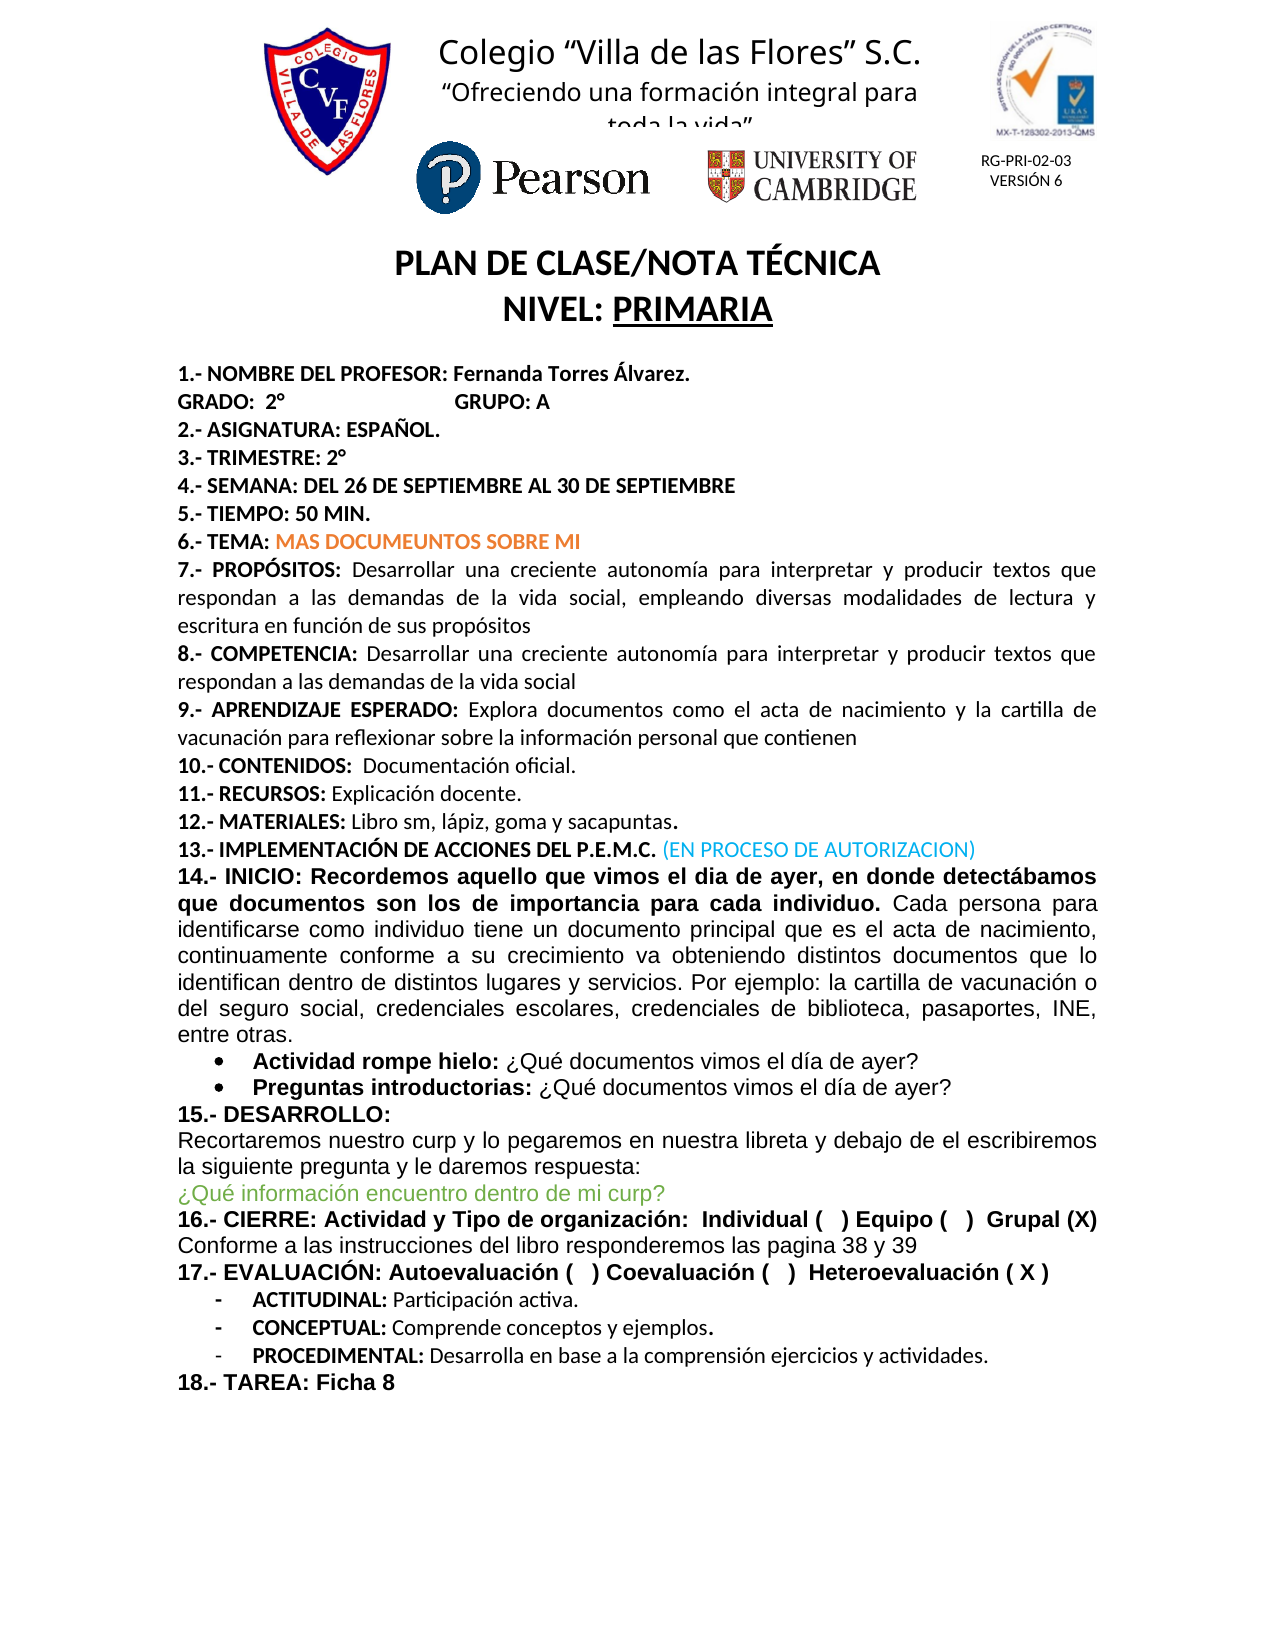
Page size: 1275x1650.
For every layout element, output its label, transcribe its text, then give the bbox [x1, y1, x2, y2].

text 4.- SEMANA: DEL 26 DE SEPTIEMBRE AL 30 DE SEPTIEMBRE [177, 471, 1098, 499]
text 9.- APRENDIZAJE ESPERADO: Explora documentos como el acta de nacimiento y la cartilla de vacunación para reflexionar sobre la información personal que contienen [177, 695, 1098, 751]
list Preguntas introductorias: ¿Qué documentos vimos el día de ayer? [215, 1074, 1098, 1101]
text 13.- IMPLEMENTACIÓN DE ACCIONES DEL P.E.M.C. (EN PROCESO DE AUTORIZACION) [177, 835, 1098, 863]
text GRADO: 2° GRUPO: A [177, 387, 1098, 415]
text 10.- CONTENIDOS: Documentación oficial. [177, 751, 1098, 779]
text 18.- TAREA: Ficha 8 [177, 1369, 1098, 1395]
text 1.- NOMBRE DEL PROFESOR: Fernanda Torres Álvarez. [177, 359, 1098, 387]
text ¿Qué información encuentro dentro de mi curp? [177, 1179, 1098, 1206]
text 15.- DESARROLLO: [177, 1101, 1098, 1127]
text 8.- COMPETENCIA: Desarrollar una creciente autonomía para interpretar y producir textos que respondan a las demandas de la vida social [177, 639, 1098, 695]
text 12.- MATERIALES: Libro sm, lápiz, goma y sacapuntas. [177, 807, 1098, 835]
text 11.- RECURSOS: Explicación docente. [177, 779, 1098, 807]
text 6.- TEMA: MAS DOCUMEUNTOS SOBRE MI [177, 527, 1098, 555]
text 7.- PROPÓSITOS: Desarrollar una creciente autonomía para interpretar y producir textos que respondan a las demandas de la vida social, empleando diversas modalidades de lectura y escritura en función de sus propósitos [177, 555, 1098, 639]
text 3.- TRIMESTRE: 2° [177, 443, 1098, 471]
picture [257, 23, 400, 180]
text Recortaremos nuestro curp y lo pegaremos en nuestra libreta y debajo de el escribiremos la siguiente pregunta y le daremos respuesta: [177, 1127, 1098, 1179]
text 16.- CIERRE: Actividad y Tipo de organización: Individual ( ) Equipo ( ) Grupal (X) [177, 1206, 1098, 1232]
picture [408, 135, 657, 217]
text PLAN DE CLASE/NOTA TÉCNICA [177, 239, 1098, 285]
text 17.- EVALUACIÓN: Autoevaluación ( ) Coevaluación ( ) Heteroevaluación ( X ) [177, 1259, 1098, 1285]
list CONCEPTUAL: Comprende conceptos y ejemplos. [215, 1313, 1098, 1341]
text 2.- ASIGNATURA: ESPAÑOL. [177, 415, 1098, 443]
list PROCEDIMENTAL: Desarrolla en base a la comprensión ejercicios y actividades. [215, 1341, 1098, 1369]
list Actividad rompe hielo: ¿Qué documentos vimos el día de ayer? [215, 1048, 1098, 1074]
picture [990, 21, 1097, 141]
text 14.- INICIO: Recordemos aquello que vimos el dia de ayer, en donde detectábamos que documentos son los de importancia para cada individuo. Cada persona para identificarse como individuo tiene un documento principal que es el acta de nacimiento, continuamente conforme a su crecimiento va obteniendo distintos documentos que lo identifican dentro de distintos lugares y servicios. Por ejemplo: la cartilla de vacunación o del seguro social, credenciales escolares, credenciales de biblioteca, pasaportes, INE, entre otras. [177, 863, 1098, 1048]
text 5.- TIEMPO: 50 MIN. [177, 499, 1098, 527]
list ACTITUDINAL: Participación activa. [215, 1285, 1098, 1313]
text Conforme a las instrucciones del libro responderemos las pagina 38 y 39 [177, 1232, 1098, 1259]
text NIVEL: PRIMARIA [177, 285, 1098, 331]
